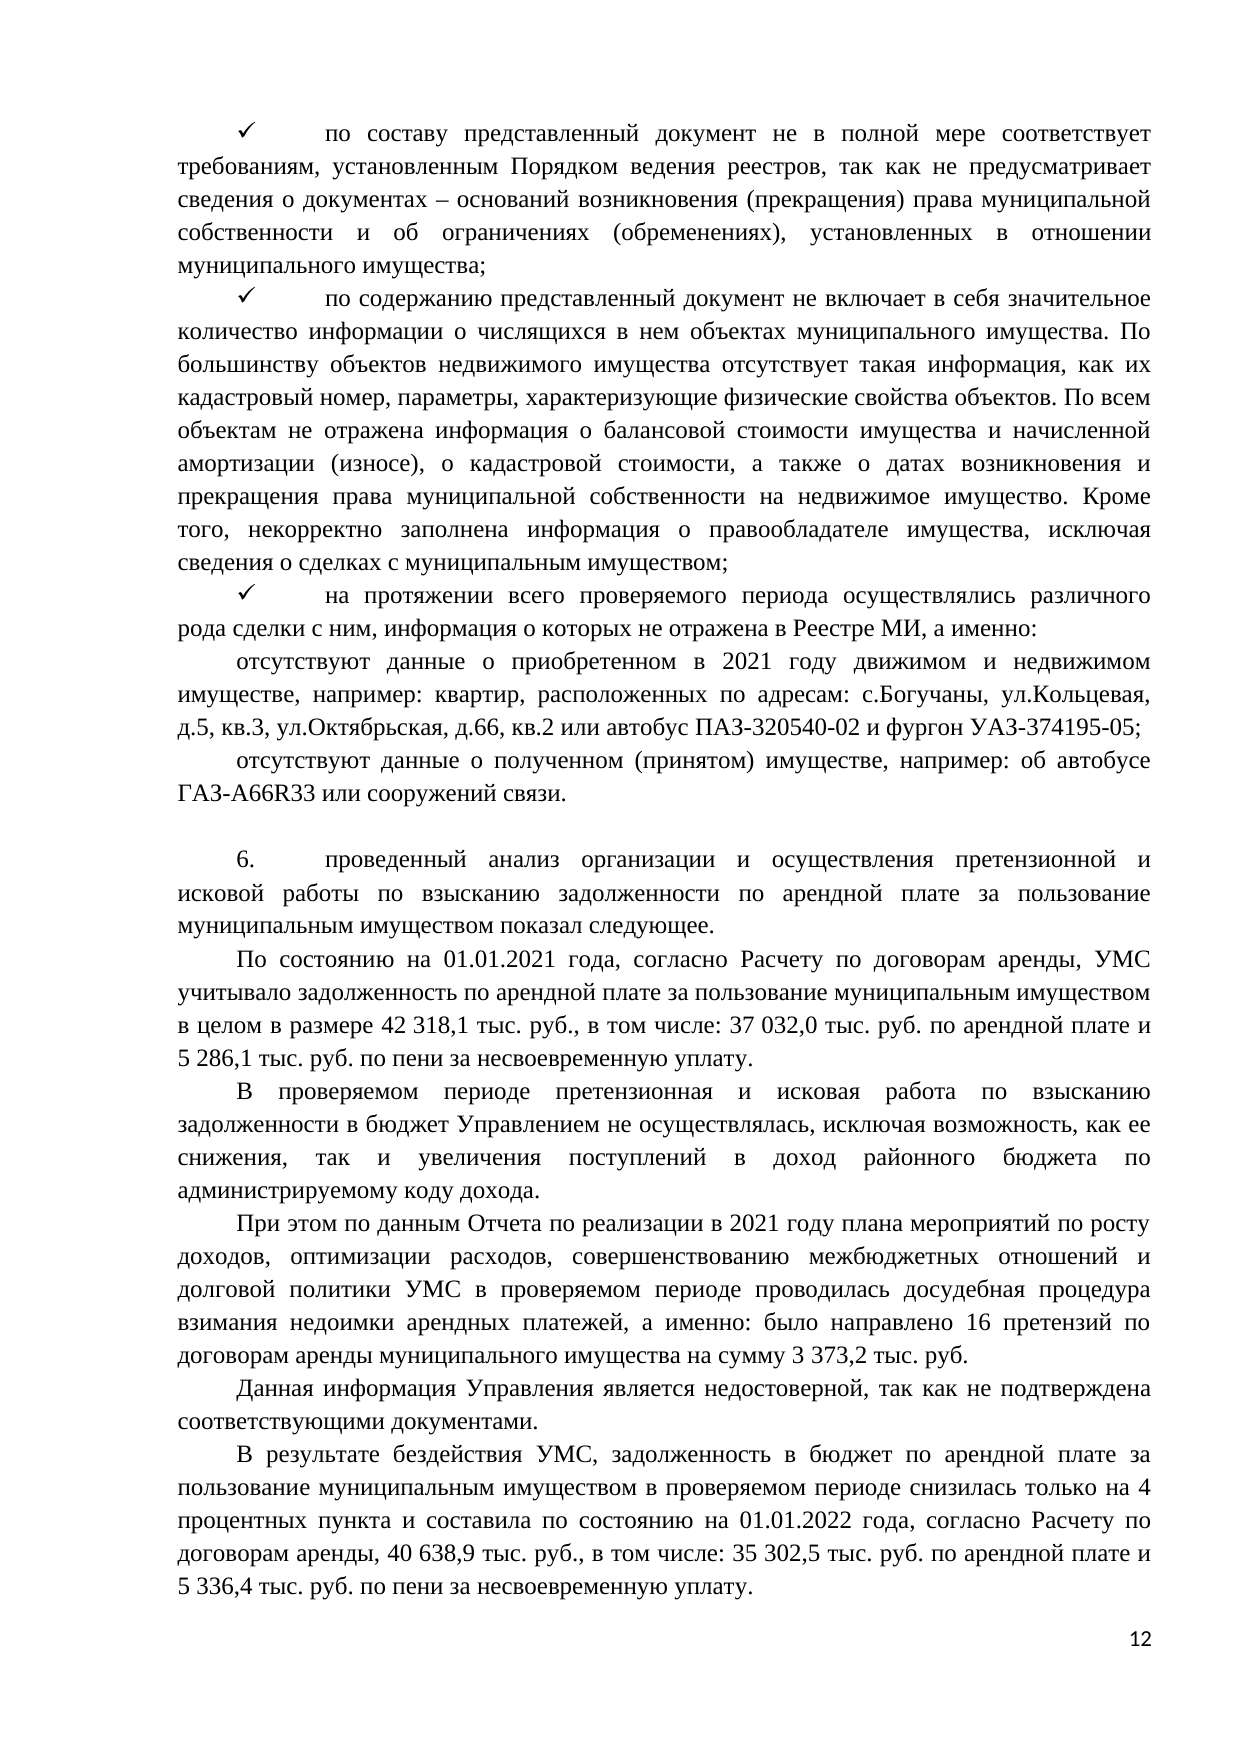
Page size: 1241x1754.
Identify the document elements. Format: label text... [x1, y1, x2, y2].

text В проверяемом периоде претензионная и исковая работа по взысканию задолженности в бюджет Управлением не осуществлялась, исключая возможность, как ее снижения, так и увеличения поступлений в доход районного бюджета по администрируемому коду дохода. [177, 1076, 1152, 1203]
list на протяжении всего проверяемого периода осуществлялись различного рода сделки с ним, информация о которых не отражена в Реестре МИ, а именно: [177, 580, 1152, 642]
list проведенный анализ организации и осуществления претензионной и исковой работы по взысканию задолженности по арендной плате за пользование муниципальным имуществом показал следующее. [177, 844, 1152, 939]
list по содержанию представленный документ не включает в себя значительное количество информации о числящихся в нем объектах муниципального имущества. По большинству объектов недвижимого имущества отсутствует такая информация, как их кадастровый номер, параметры, характеризующие физические свойства объектов. По всем объектам не отражена информация о балансовой стоимости имущества и начисленной амортизации (износе), о кадастровой стоимости, а также о датах возникновения и прекращения права муниципальной собственности на недвижимое имущество. Кроме того, некорректно заполнена информация о правообладателе имущества, исключая сведения о сделках с муниципальным имуществом; [177, 283, 1152, 576]
text По состоянию на 01.01.2021 года, согласно Расчету по договорам аренды, УМС учитывало задолженность по арендной плате за пользование муниципальным имуществом в целом в размере 42 318,1 тыс. руб., в том числе: 37 032,0 тыс. руб. по арендной плате и 5 286,1 тыс. руб. по пени за несвоевременную уплату. [177, 944, 1152, 1071]
text Данная информация Управления является недостоверной, так как не подтверждена соответствующими документами. [177, 1373, 1152, 1435]
text При этом по данным Отчета по реализации в 2021 году плана мероприятий по росту доходов, оптимизации расходов, совершенствованию межбюджетных отношений и долговой политики УМС в проверяемом периоде проводилась досудебная процедура взимания недоимки арендных платежей, а именно: было направлено 16 претензий по договорам аренды муниципального имущества на сумму 3 373,2 тыс. руб. [177, 1208, 1152, 1369]
text отсутствуют данные о приобретенном в 2021 году движимом и недвижимом имуществе, например: квартир, расположенных по адресам: с.Богучаны, ул.Кольцевая, д.5, кв.3, ул.Октябрьская, д.66, кв.2 или автобус ПАЗ-320540-02 и фургон УАЗ-374195-05; [177, 646, 1152, 741]
list по составу представленный документ не в полной мере соответствует требованиям, установленным Порядком ведения реестров, так как не предусматривает сведения о документах – оснований возникновения (прекращения) права муниципальной собственности и об ограничениях (обременениях), установленных в отношении муниципального имущества; [177, 118, 1152, 279]
text отсутствуют данные о полученном (принятом) имуществе, например: об автобусе ГАЗ-А66R33 или сооружений связи. [177, 746, 1152, 807]
text В результате бездействия УМС, задолженность в бюджет по арендной плате за пользование муниципальным имуществом в проверяемом периоде снизилась только на 4 процентных пункта и составила по состоянию на 01.01.2022 года, согласно Расчету по договорам аренды, 40 638,9 тыс. руб., в том числе: 35 302,5 тыс. руб. по арендной плате и 5 336,4 тыс. руб. по пени за несвоевременную уплату. [177, 1439, 1152, 1600]
